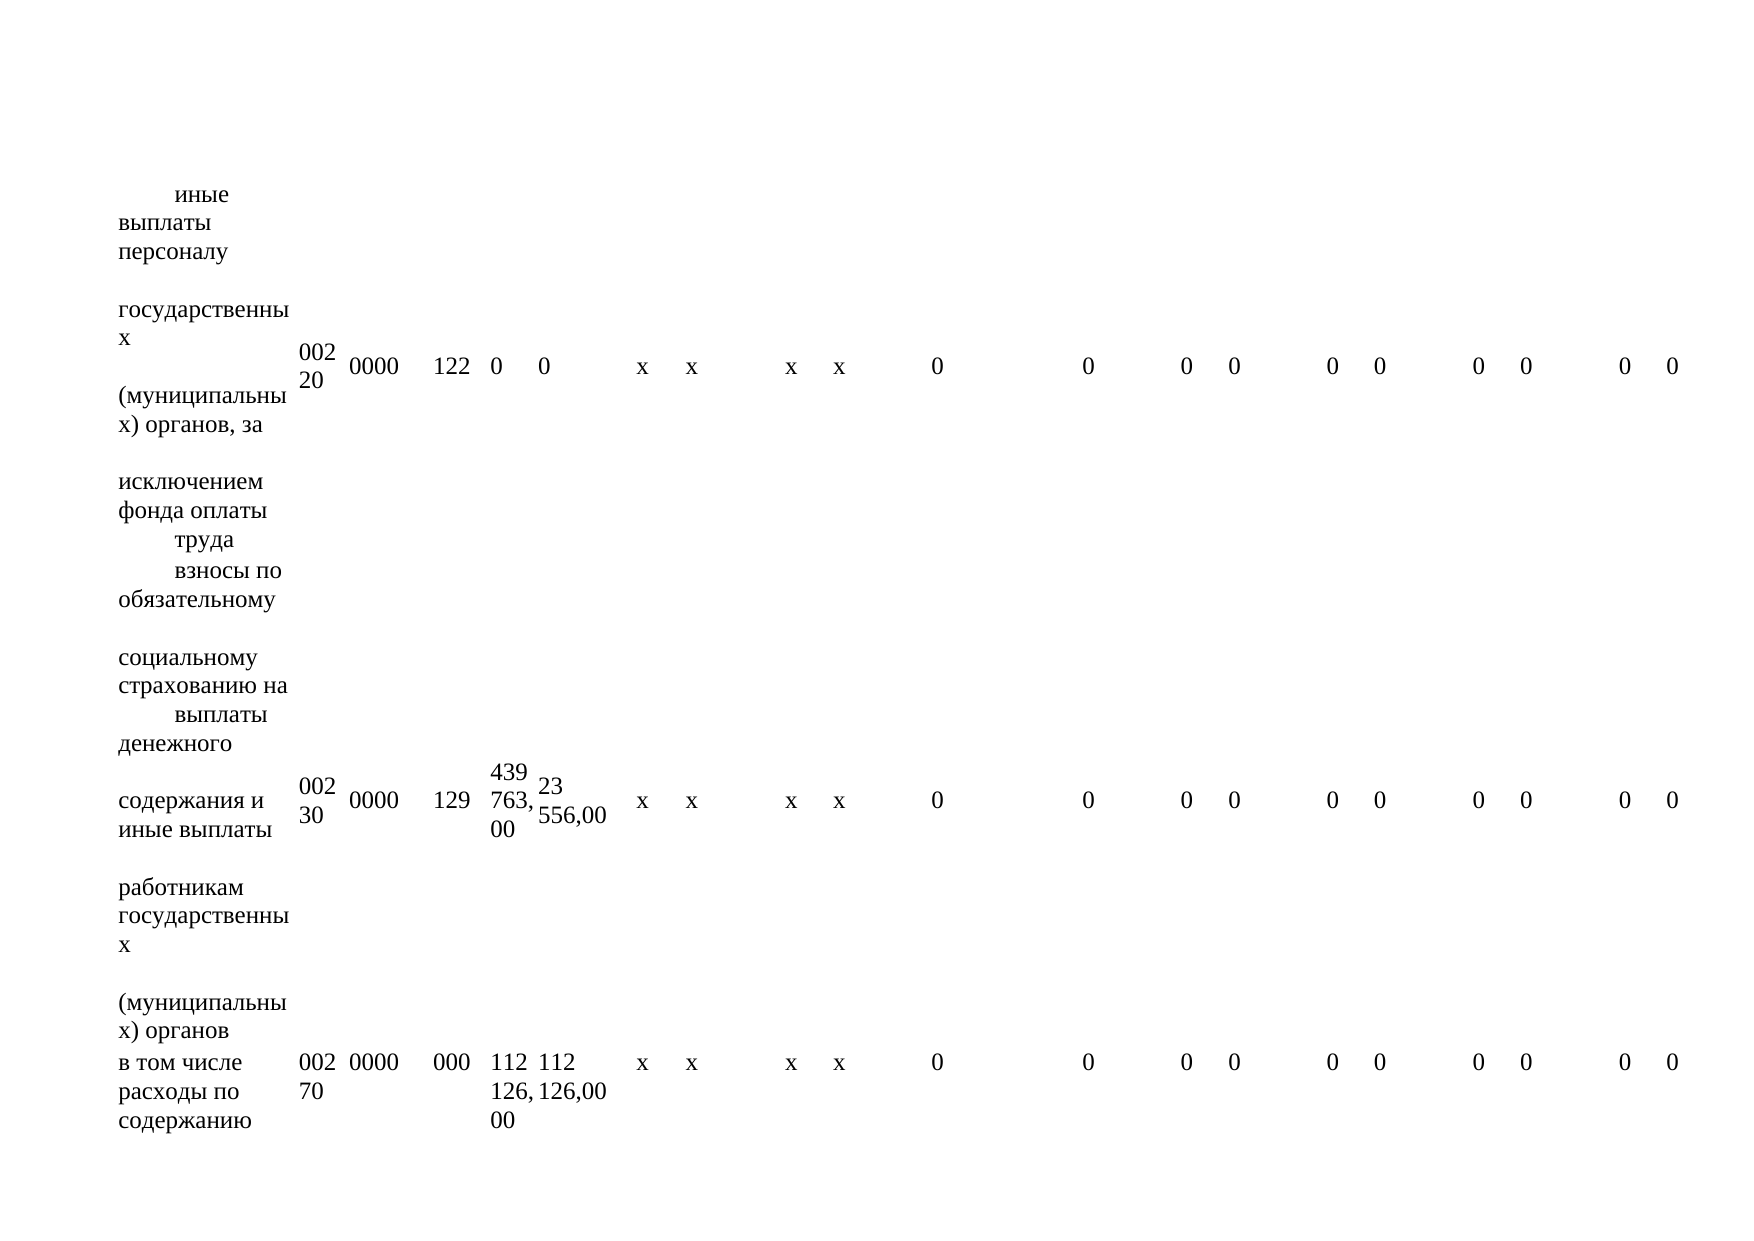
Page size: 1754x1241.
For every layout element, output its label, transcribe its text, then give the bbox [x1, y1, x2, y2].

table_cell 129 [431, 554, 488, 1046]
table_cell 0 [1226, 1046, 1325, 1135]
table_cell 0 [1325, 1046, 1372, 1135]
table_cell 439 763,00 [489, 554, 536, 1046]
table_cell 0 [1664, 554, 1754, 1046]
table_cell х [684, 177, 783, 554]
table_cell х [831, 1046, 929, 1135]
table_cell 0 [1471, 177, 1518, 554]
table_cell 0 [536, 177, 635, 554]
table_cell 122 [431, 177, 488, 554]
table_cell 0 [1617, 177, 1664, 554]
table_cell 0 [1325, 177, 1372, 554]
table_cell 0 [1664, 1046, 1754, 1135]
table_cell 112 126,00 [489, 1046, 536, 1135]
table_cell 0 [1471, 1046, 1518, 1135]
table_cell х [684, 1046, 783, 1135]
table_cell х [635, 177, 684, 554]
table_cell 0 [1226, 554, 1325, 1046]
table_cell 00270 [297, 1046, 347, 1135]
table_cell 0 [1471, 554, 1518, 1046]
table_cell 0 [1080, 177, 1179, 554]
table_cell 0 [489, 177, 536, 554]
table_cell 112 126,00 [536, 1046, 635, 1135]
table_cell 0 [1664, 177, 1754, 554]
table_cell 00220 [297, 177, 347, 554]
table_cell 0 [1080, 554, 1179, 1046]
table_cell 0 [1179, 177, 1226, 554]
table_cell 0000 [347, 554, 431, 1046]
table_cell 0 [1372, 1046, 1471, 1135]
table_cell 0000 [347, 177, 431, 554]
table_cell х [635, 1046, 684, 1135]
table_cell 0 [930, 554, 1080, 1046]
table_cell 0 [1518, 177, 1617, 554]
table_cell 0 [1179, 1046, 1226, 1135]
table_cell 000 [431, 1046, 488, 1135]
table_cell х [784, 177, 831, 554]
table_cell х [784, 554, 831, 1046]
table_cell 0 [930, 1046, 1080, 1135]
table_cell взносы по обязательному социальному страхованию на выплаты денежного содержания и иные выплаты работникам государственных (муниципальных) органов [117, 554, 297, 1046]
table_cell 00230 [297, 554, 347, 1046]
table_cell х [684, 554, 783, 1046]
table_cell 0 [1372, 554, 1471, 1046]
table_cell 23 556,00 [536, 554, 635, 1046]
table_cell иные выплаты персоналу государственных (муниципальных) органов, за исключением фонда оплаты труда [117, 177, 297, 554]
table_cell 0 [1179, 554, 1226, 1046]
table_cell 0 [1372, 177, 1471, 554]
table_cell 0 [1226, 177, 1325, 554]
table_cell х [831, 554, 929, 1046]
table_cell 0 [1518, 554, 1617, 1046]
table_cell 0 [1518, 1046, 1617, 1135]
table_cell 0 [1325, 554, 1372, 1046]
table_cell 0 [930, 177, 1080, 554]
table_cell 0 [1080, 1046, 1179, 1135]
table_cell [117, 1046, 297, 1135]
table_cell 0000 [347, 1046, 431, 1135]
table_cell х [831, 177, 929, 554]
table_cell 0 [1617, 1046, 1664, 1135]
table_cell х [784, 1046, 831, 1135]
table_cell 0 [1617, 554, 1664, 1046]
table_cell х [635, 554, 684, 1046]
